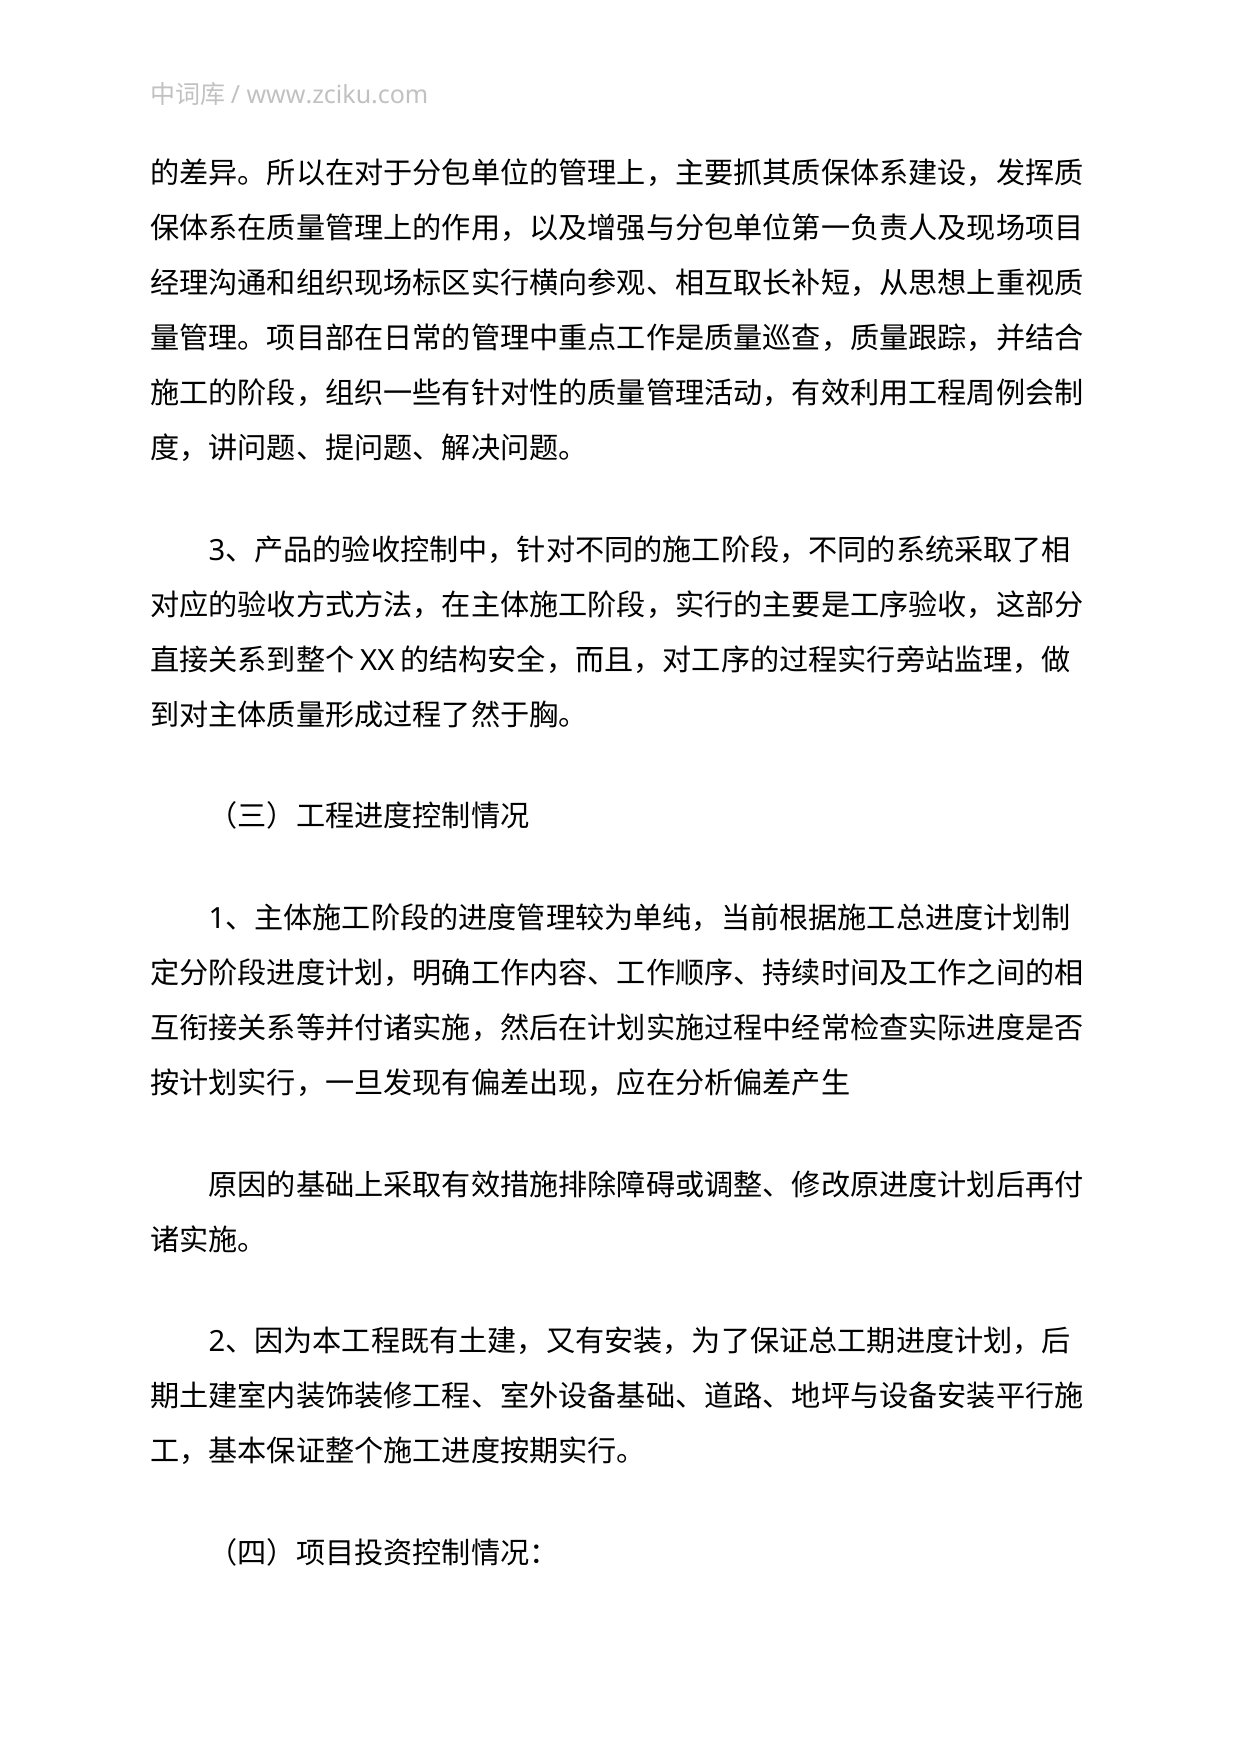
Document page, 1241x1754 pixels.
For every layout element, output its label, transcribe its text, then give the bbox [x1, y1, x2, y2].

text （四）项目投资控制情况： [150, 1529, 1090, 1572]
text 3、产品的验收控制中，针对不同的施工阶段，不同的系统采取了相对应的验收方式方法，在主体施工阶段，实行的主要是工序验收，这部分直接关系到整个XX的结构安全，而且，对工序的过程实行旁站监理，做到对主体质量形成过程了然于胸。 [150, 526, 1090, 733]
text （三）工程进度控制情况 [150, 793, 1090, 835]
text 1、主体施工阶段的进度管理较为单纯，当前根据施工总进度计划制定分阶段进度计划，明确工作内容、工作顺序、持续时间及工作之间的相互衔接关系等并付诸实施，然后在计划实施过程中经常检查实际进度是否按计划实行，一旦发现有偏差出现，应在分析偏差产生 [150, 895, 1090, 1102]
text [150, 150, 1090, 467]
text 原因的基础上采取有效措施排除障碍或调整、修改原进度计划后再付诸实施。 [150, 1161, 1090, 1258]
text 2、因为本工程既有土建，又有安装，为了保证总工期进度计划，后期土建室内装饰装修工程、室外设备基础、道路、地坪与设备安装平行施工，基本保证整个施工进度按期实行。 [150, 1318, 1090, 1470]
